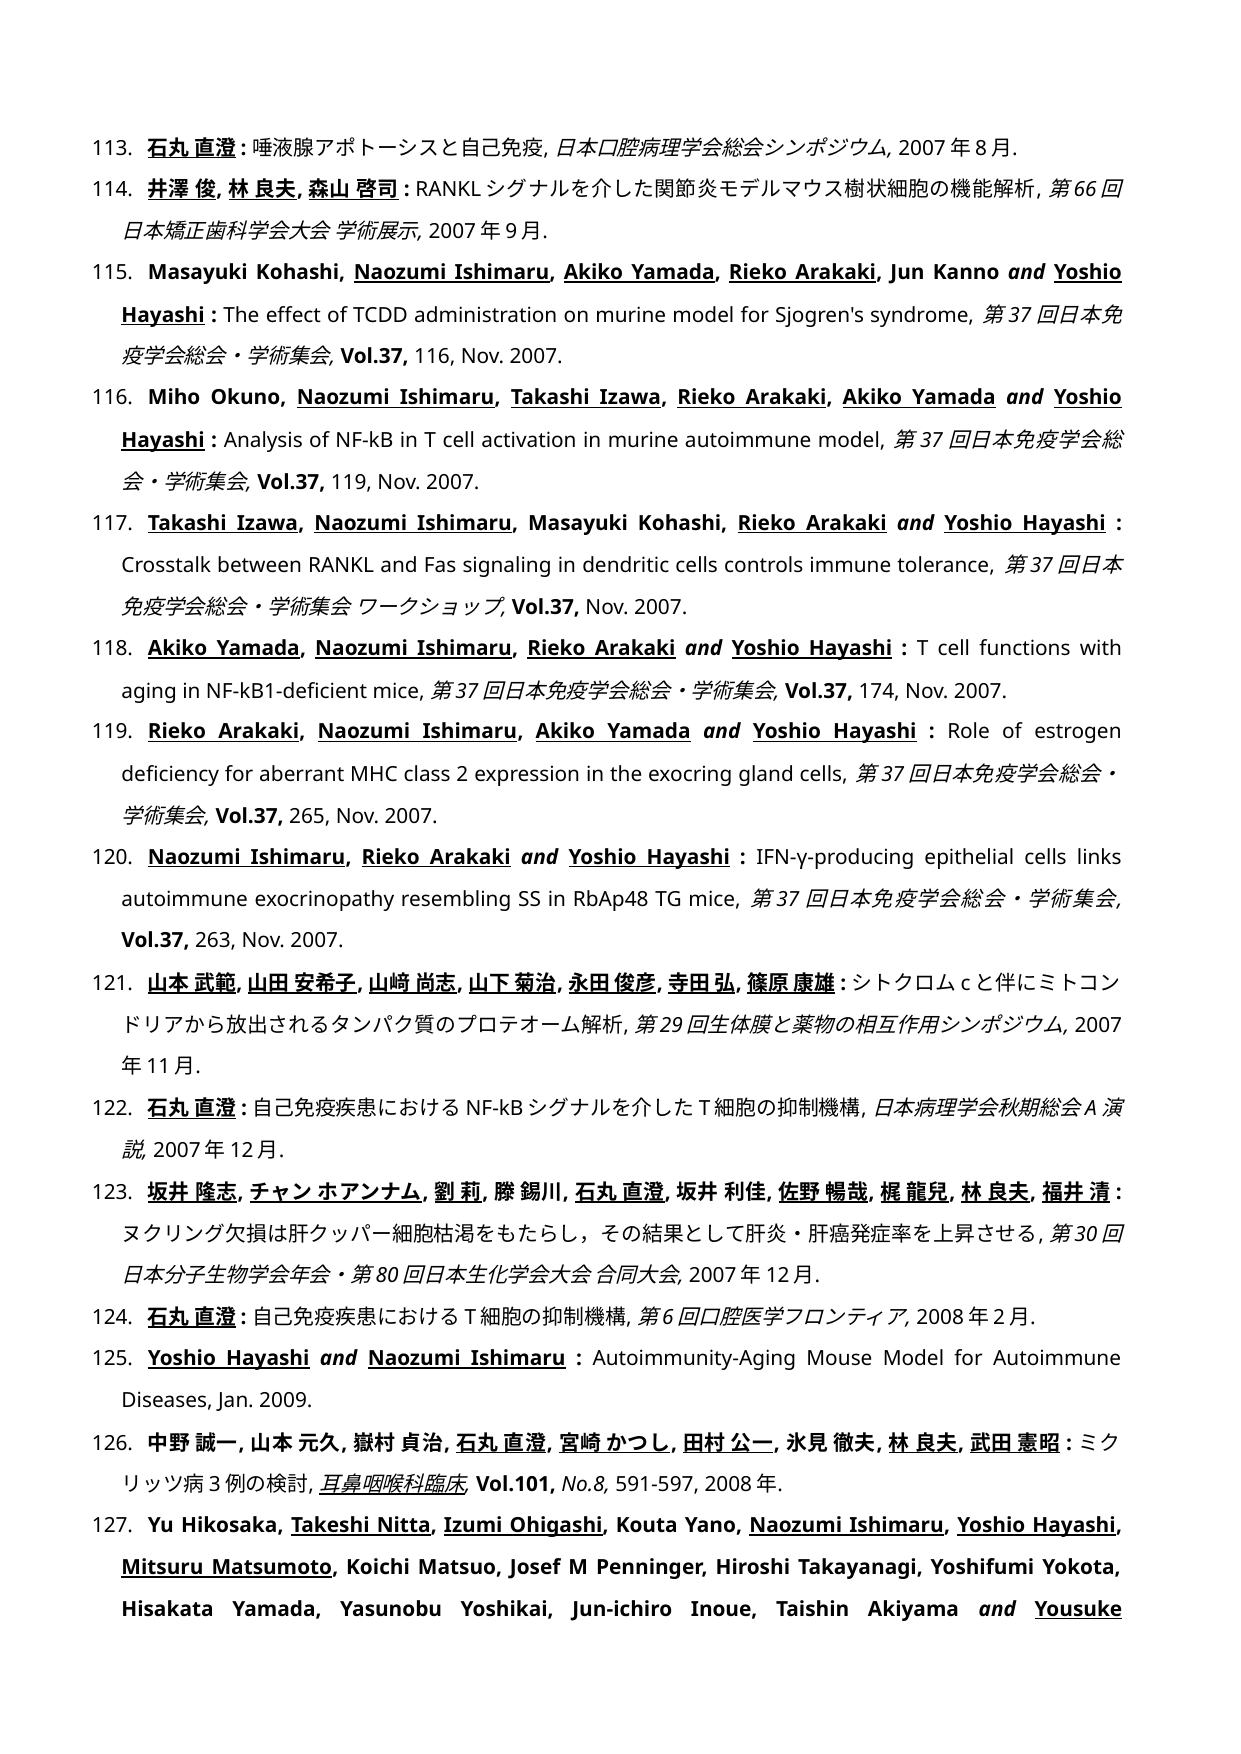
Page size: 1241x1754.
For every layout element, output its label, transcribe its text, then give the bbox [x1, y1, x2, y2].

list 石丸 直澄 : 自己免疫疾患におけるNF-kBシグナルを介したT細胞の抑制機構, 日本病理学会秋期総会A演説, 2007年12月. [92, 1086, 1122, 1169]
list Yoshio Hayashi and Naozumi Ishimaru : Autoimmunity-Aging Mouse Model for Autoimmune Diseases, Jan. 2009. [92, 1336, 1122, 1420]
list Masayuki Kohashi, Naozumi Ishimaru, Akiko Yamada, Rieko Arakaki, Jun Kanno and Yoshio Hayashi : The effect of TCDD administration on murine model for Sjogren's syndrome, 第37回日本免疫学会総会・学術集会, Vol.37, 116, Nov. 2007. [92, 250, 1122, 376]
list Naozumi Ishimaru, Rieko Arakaki and Yoshio Hayashi : IFN-γ-producing epithelial cells links autoimmune exocrinopathy resembling SS in RbAp48 TG mice, 第37回日本免疫学会総会・学術集会, Vol.37, 263, Nov. 2007. [92, 835, 1122, 961]
list Miho Okuno, Naozumi Ishimaru, Takashi Izawa, Rieko Arakaki, Akiko Yamada and Yoshio Hayashi : Analysis of NF-kB in T cell activation in murine autoimmune model, 第37回日本免疫学会総会・学術集会, Vol.37, 119, Nov. 2007. [92, 376, 1122, 501]
list 石丸 直澄 : 自己免疫疾患におけるT細胞の抑制機構, 第6回口腔医学フロンティア, 2008年2月. [92, 1295, 1122, 1336]
list Takashi Izawa, Naozumi Ishimaru, Masayuki Kohashi, Rieko Arakaki and Yoshio Hayashi : Crosstalk between RANKL and Fas signaling in dendritic cells controls immune tolerance, 第37回日本免疫学会総会・学術集会 ワークショップ, Vol.37, Nov. 2007. [92, 501, 1122, 626]
list 山本 武範, 山田 安希子, 山﨑 尚志, 山下 菊治, 永田 俊彦, 寺田 弘, 篠原 康雄 : シトクロムcと伴にミトコンドリアから放出されるタンパク質のプロテオーム解析, 第29回生体膜と薬物の相互作用シンポジウム, 2007年11月. [92, 961, 1122, 1086]
list Rieko Arakaki, Naozumi Ishimaru, Akiko Yamada and Yoshio Hayashi : Role of estrogen deficiency for aberrant MHC class 2 expression in the exocring gland cells, 第37回日本免疫学会総会・学術集会, Vol.37, 265, Nov. 2007. [92, 710, 1122, 835]
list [92, 1503, 1122, 1629]
list 井澤 俊, 林 良夫, 森山 啓司 : RANKLシグナルを介した関節炎モデルマウス樹状細胞の機能解析, 第66回日本矯正歯科学会大会 学術展示, 2007年9月. [92, 167, 1122, 250]
list 坂井 隆志, チャン ホアンナム, 劉 莉, 滕 錫川, 石丸 直澄, 坂井 利佳, 佐野 暢哉, 梶 龍兒, 林 良夫, 福井 清 : ヌクリング欠損は肝クッパー細胞枯渇をもたらし，その結果として肝炎・肝癌発症率を上昇させる, 第30回日本分子生物学会年会・第80回日本生化学会大会 合同大会, 2007年12月. [92, 1169, 1122, 1295]
list 石丸 直澄 : 唾液腺アポトーシスと自己免疫, 日本口腔病理学会総会シンポジウム, 2007年8月. [92, 125, 1122, 167]
list Akiko Yamada, Naozumi Ishimaru, Rieko Arakaki and Yoshio Hayashi : T cell functions with aging in NF-kB1-deficient mice, 第37回日本免疫学会総会・学術集会, Vol.37, 174, Nov. 2007. [92, 626, 1122, 710]
list 中野 誠一, 山本 元久, 嶽村 貞治, 石丸 直澄, 宮崎 かつし, 田村 公一, 氷見 徹夫, 林 良夫, 武田 憲昭 : ミクリッツ病3例の検討, 耳鼻咽喉科臨床, Vol.101, No.8, 591-597, 2008年. [92, 1420, 1122, 1503]
